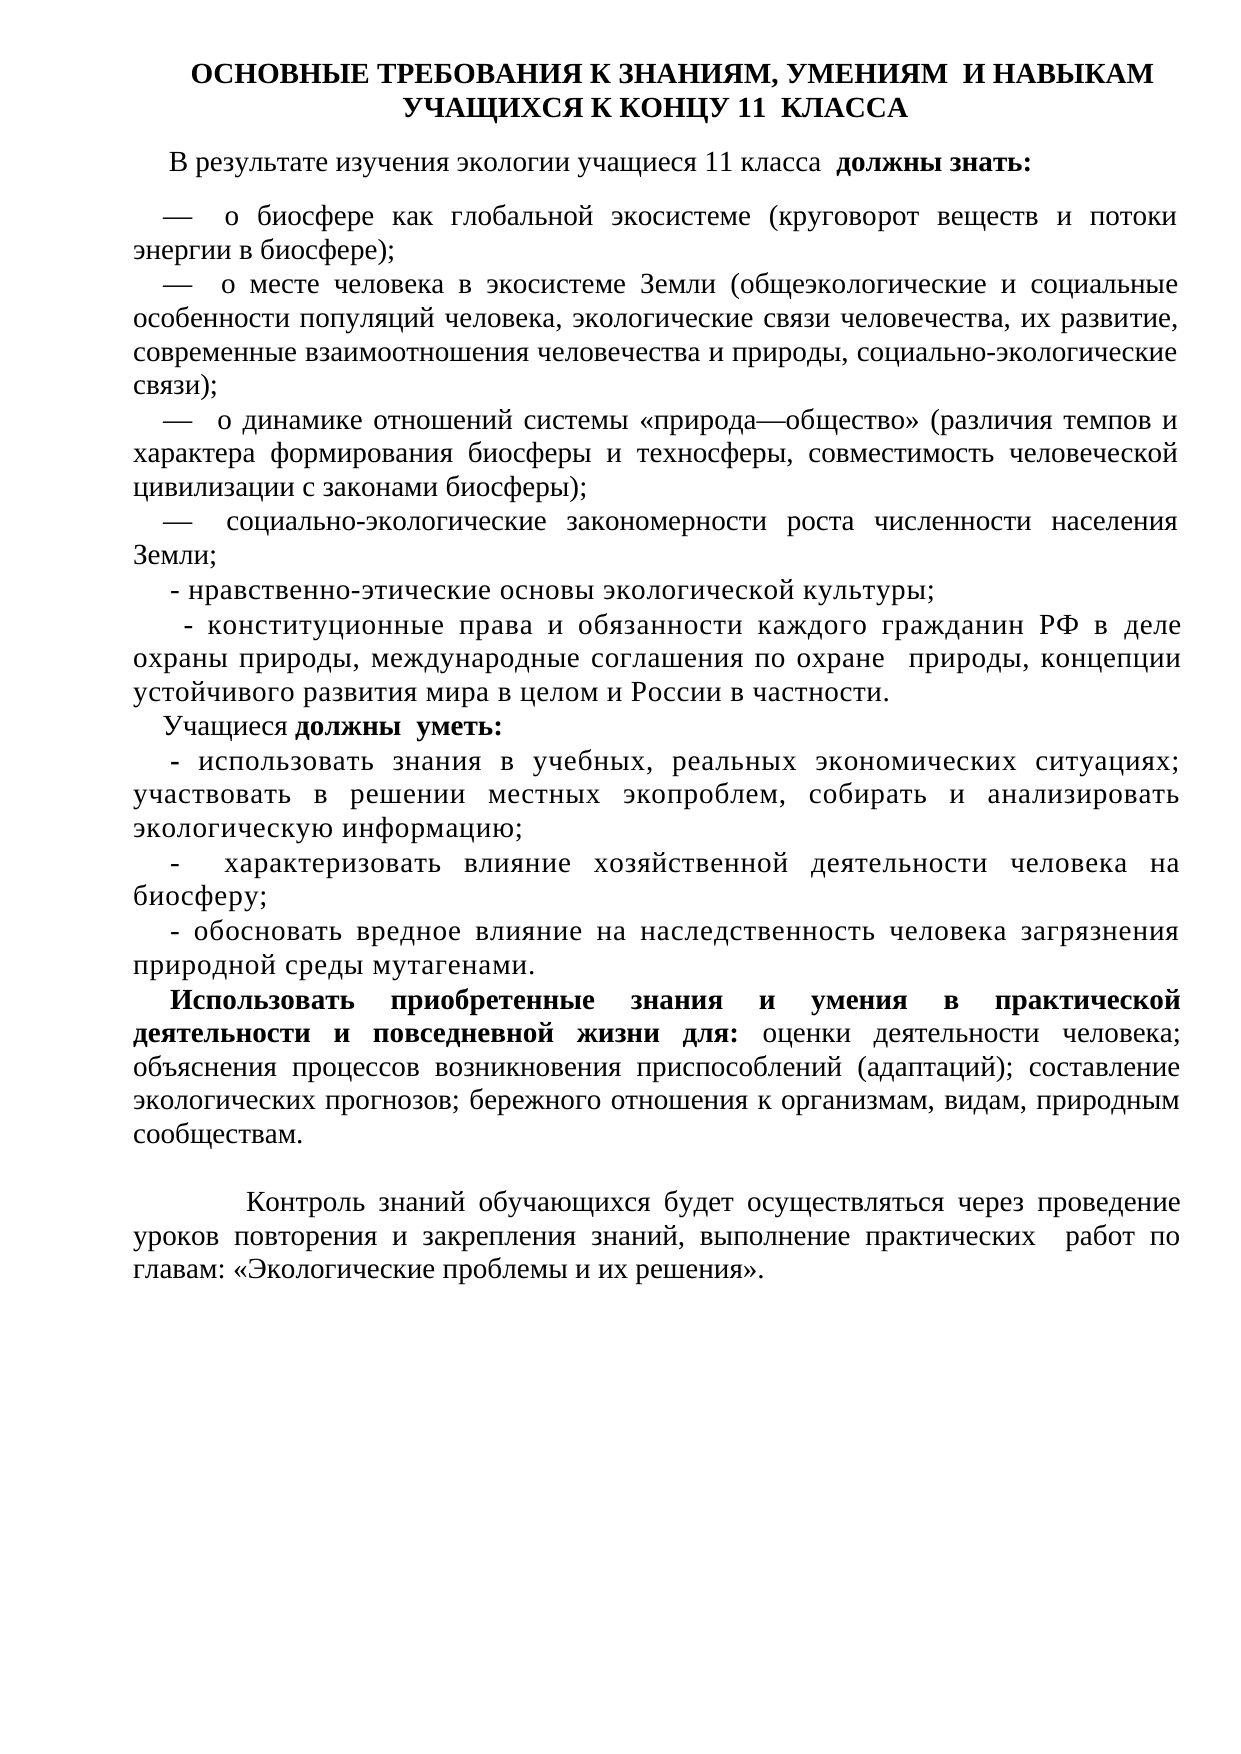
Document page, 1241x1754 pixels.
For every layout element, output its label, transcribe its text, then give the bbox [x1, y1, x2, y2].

text Использовать приобретенные знания и умения в практической деятельности и повседневной жизни для: оценки деятельности человека; объяснения процессов возникновения приспособлений (адаптаций); составление экологических прогнозов; бережного отношения к организмам, видам, природным сообществам. [133, 982, 1181, 1149]
text - нравственно-этические основы экологической культуры; [133, 572, 1181, 606]
text - использовать знания в учебных, реальных экономических ситуациях; участвовать в решении местных экопроблем, собирать и анализировать экологическую информацию; [133, 743, 1181, 843]
list социально-экологические закономерности роста численности населения Земли; [133, 503, 1179, 571]
text - характеризовать влияние хозяйственной деятельности человека на биосферу; [133, 845, 1181, 912]
list о месте человека в экосистеме Земли (общеэкологические и социальные особенности популяций человека, экологические связи человечества, их развитие, современные взаимоотношения человечества и природы, социально-экологические связи); [133, 267, 1178, 401]
list о динамике отношений системы «природа—общество» (различия темпов и характера формирования биосферы и техносферы, совместимость человеческой цивилизации с законами биосферы); [133, 402, 1178, 502]
text Учащиеся должны уметь: [133, 708, 1181, 741]
list о биосфере как глобальной экосистеме (круговорот веществ и потоки энергии в биосфере); [133, 198, 1177, 266]
text - конституционные права и обязанности каждого гражданин РФ в деле охраны природы, международные соглашения по охране природы, концепции устойчивого развития мира в целом и России в частности. [133, 607, 1181, 708]
text ОСНОВНЫЕ ТРЕБОВАНИЯ К ЗНАНИЯМ, УМЕНИЯМ И НАВЫКАМ УЧАЩИХСЯ К КОНЦУ 11 КЛАССА [133, 56, 1177, 123]
text Контроль знаний обучающихся будет осуществляться через проведение уроков повторения и закрепления знаний, выполнение практических работ по главам: «Экологические проблемы и их решения». [133, 1184, 1181, 1285]
text - обосновать вредное влияние на наследственность человека загрязнения природной среды мутагенами. [133, 913, 1181, 980]
text В результате изучения экологии учащиеся 11 класса должны знать: [133, 144, 1177, 178]
